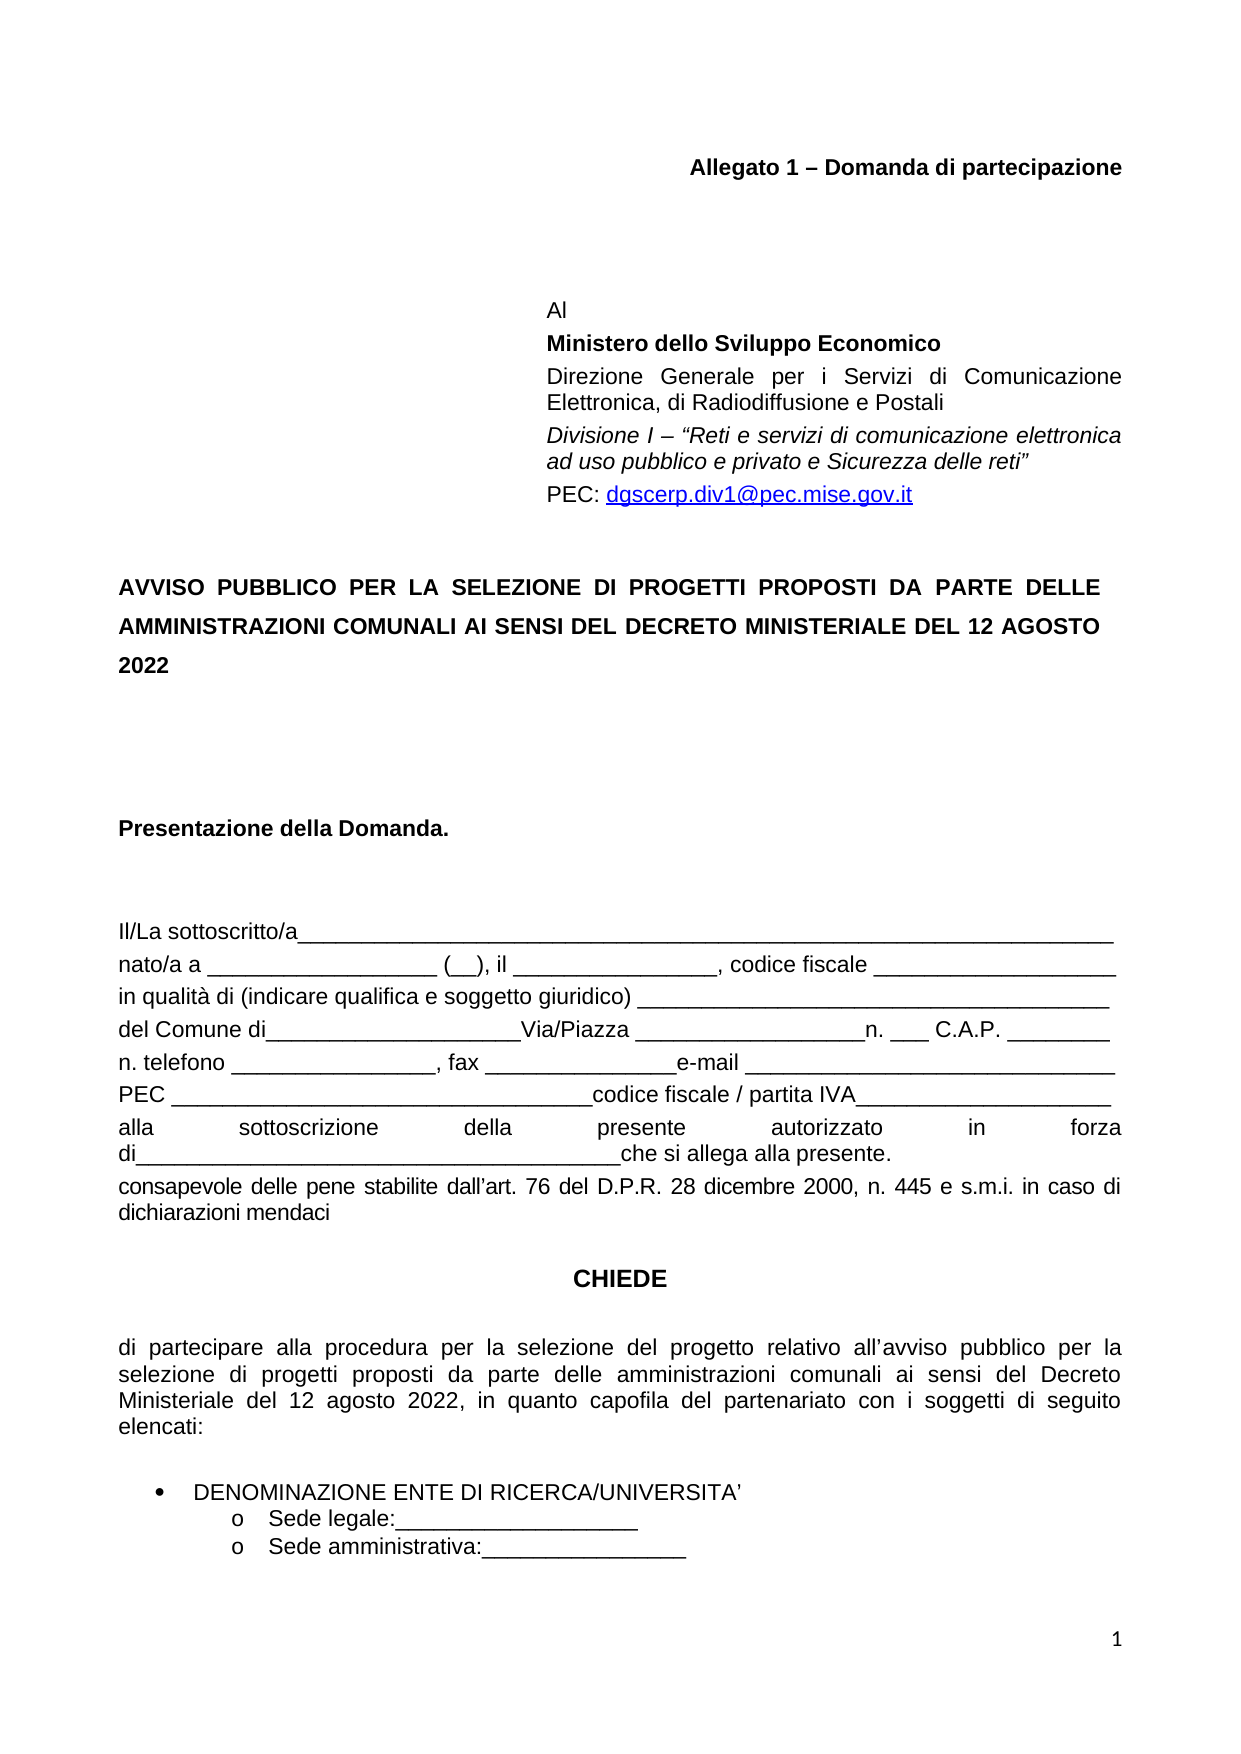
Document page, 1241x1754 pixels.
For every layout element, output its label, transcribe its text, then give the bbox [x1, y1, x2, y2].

list Sede amministrativa:________________ [231, 1533, 1122, 1561]
text del Comune di____________________Via/Piazza __________________n. ___ C.A.P. ________ [118, 1016, 1122, 1042]
list Sede legale:___________________ [231, 1505, 1122, 1533]
text Ministero dello Sviluppo Economico [546, 330, 1122, 356]
subtitle AVVISO PUBBLICO PER LA SELEZIONE DI PROGETTI PROPOSTI DA PARTE DELLE AMMINISTRAZIONI COMUNALI AI SENSI DEL DECRETO MINISTERIALE DEL 12 AGOSTO 2022 [118, 573, 1100, 679]
text Divisione I – “Reti e servizi di comunicazione elettronica ad uso pubblico e privato e Sicurezza delle reti” [546, 422, 1122, 474]
text Allegato 1 – Domanda di partecipazione [118, 154, 1122, 180]
text di partecipare alla procedura per la selezione del progetto relativo all’avviso pubblico per la selezione di progetti proposti da parte delle amministrazioni comunali ai sensi del Decreto Ministeriale del 12 agosto 2022, in quanto capofila del partenariato con i soggetti di seguito elencati: [118, 1334, 1122, 1439]
text PEC _________________________________codice fiscale / partita IVA____________________ [118, 1081, 1122, 1107]
text Direzione Generale per i Servizi di Comunicazione Elettronica, di Radiodiffusione e Postali [546, 363, 1122, 415]
text n. telefono ________________, fax _______________e-mail _____________________________ [118, 1048, 1122, 1075]
text nato/a a __________________ (__), il ________________, codice fiscale ___________________ [118, 951, 1122, 977]
text alla sottoscrizione della presente autorizzato in forza di______________________________________che si allega alla presente. [118, 1114, 1122, 1166]
text CHIEDE [118, 1264, 1122, 1293]
text PEC: dgscerp.div1@pec.mise.gov.it [546, 481, 1122, 507]
text consapevole delle pene stabilite dall’art. 76 del D.P.R. 28 dicembre 2000, n. 445 e s.m.i. in caso di dichiarazioni mendaci [118, 1173, 1122, 1225]
list DENOMINAZIONE ENTE DI RICERCA/UNIVERSITA’ [156, 1478, 1122, 1505]
text in qualità di (indicare qualifica e soggetto giuridico) _____________________________________ [118, 983, 1122, 1009]
text Al [546, 297, 1122, 324]
text Il/La sottoscritto/a________________________________________________________________ [118, 918, 1122, 944]
text Presentazione della Domanda. [118, 815, 1122, 842]
